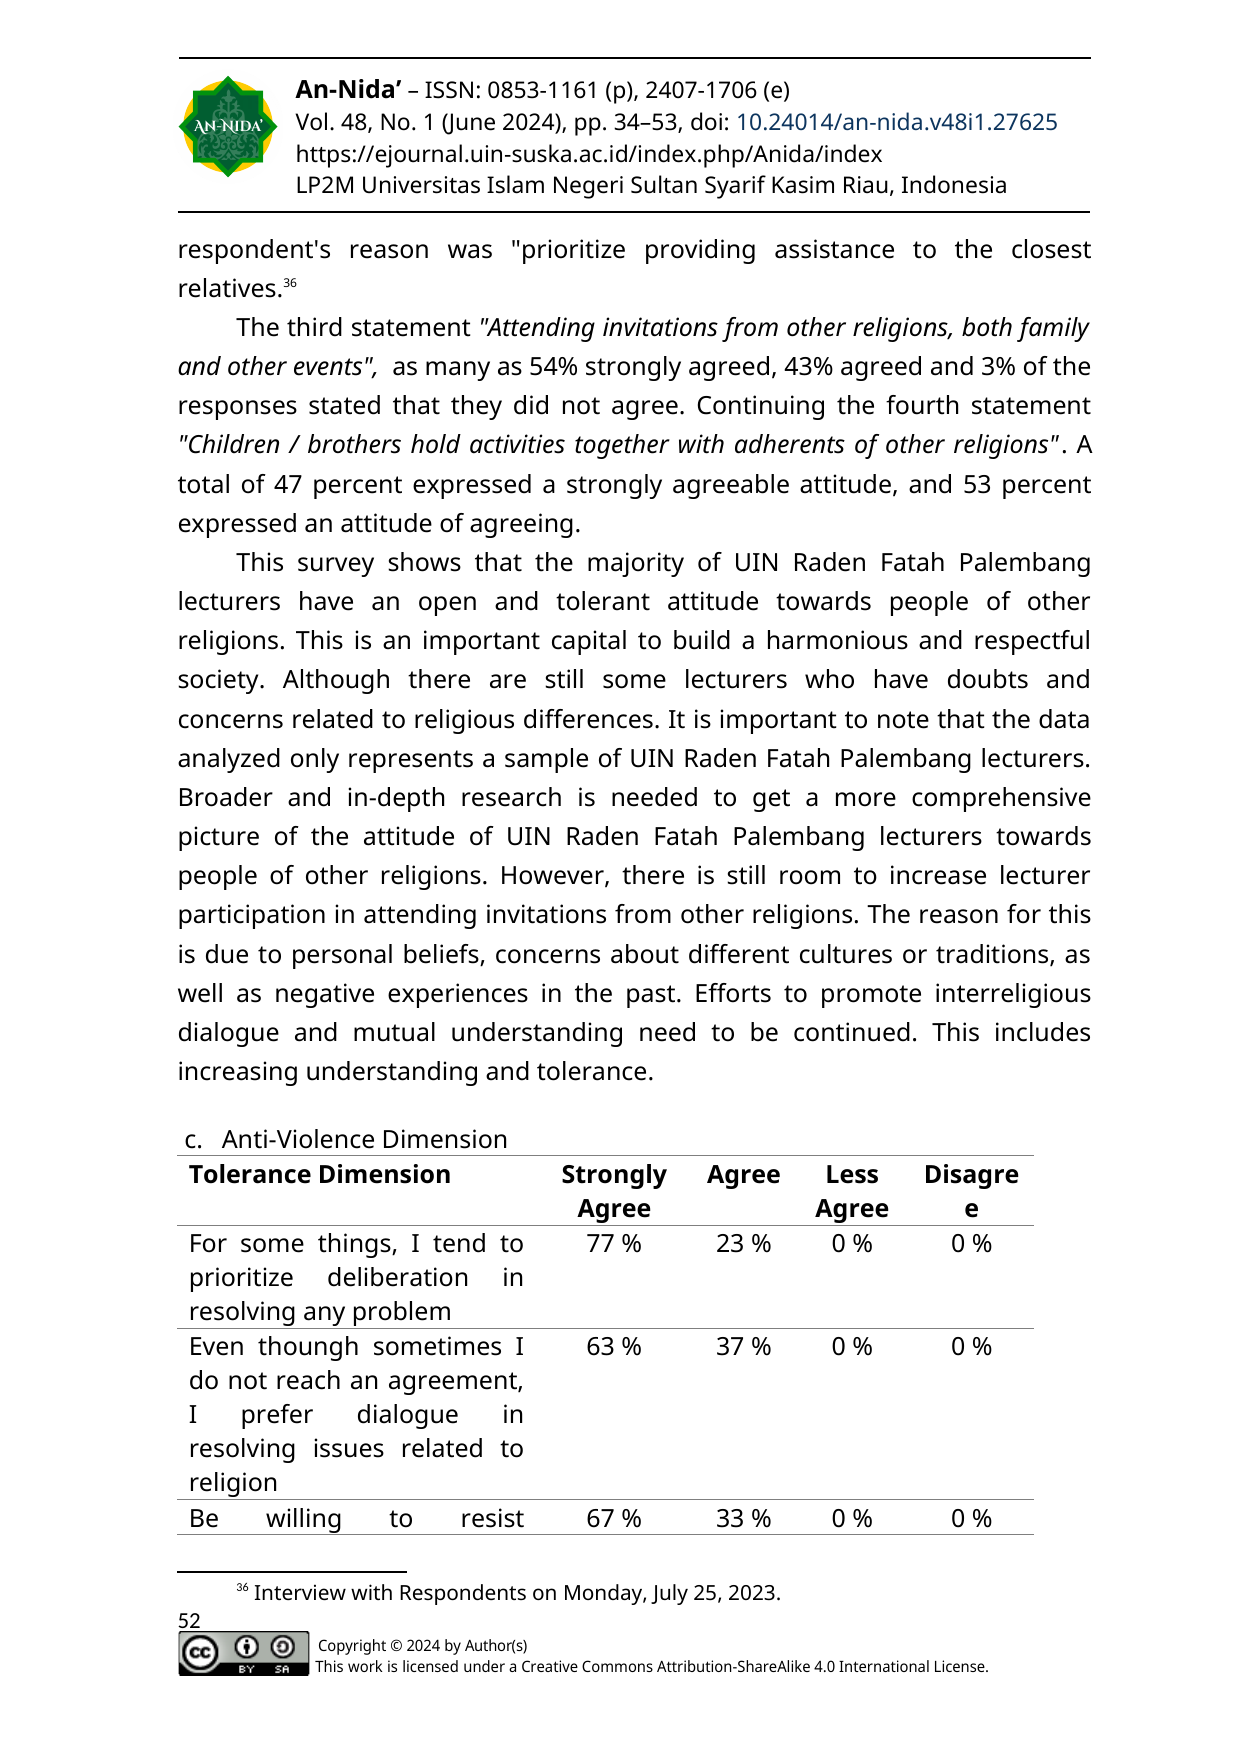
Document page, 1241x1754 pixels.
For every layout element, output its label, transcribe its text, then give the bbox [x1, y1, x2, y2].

table_cell 0 % [795, 1226, 909, 1328]
text This survey shows that the majority of UIN Raden Fatah Palembang lecturers have an open and tolerant attitude towards people of other religions. This is an important capital to build a harmonious and respectful society. Although there are still some lecturers who have doubts and concerns related to religious differences. It is important to note that the data analyzed only represents a sample of UIN Raden Fatah Palembang lecturers. Broader and in-depth research is needed to get a more comprehensive picture of the attitude of UIN Raden Fatah Palembang lecturers towards people of other religions. However, there is still room to increase lecturer participation in attending invitations from other religions. The reason for this is due to personal beliefs, concerns about different cultures or traditions, as well as negative experiences in the past. Efforts to promote interreligious dialogue and mutual understanding need to be continued. This includes increasing understanding and tolerance. [177, 544, 1092, 1088]
list Anti-Violence Dimension [184, 1121, 1092, 1155]
table_cell 33 % [693, 1500, 795, 1534]
table_cell 77 % [536, 1226, 693, 1328]
table_header Tolerance Dimension [177, 1156, 536, 1224]
table_cell 23 % [693, 1226, 795, 1328]
table_header Strongly Agree [536, 1156, 693, 1224]
table_cell Even thoungh sometimes I do not reach an agreement, I prefer dialogue in resolving issues related to religion [177, 1329, 536, 1499]
table_header Disagree [910, 1156, 1033, 1224]
table_header Less Agree [795, 1156, 909, 1224]
table_cell 0 % [910, 1329, 1033, 1499]
table_cell 0 % [795, 1500, 909, 1534]
table_cell 0 % [795, 1329, 909, 1499]
table_header Agree [693, 1156, 795, 1224]
text The third statement "Attending invitations from other religions, both family and other events", as many as 54% strongly agreed, 43% agreed and 3% of the responses stated that they did not agree. Continuing the fourth statement "Children / brothers hold activities together with adherents of other religions". A total of 47 percent expressed a strongly agreeable attitude, and 53 percent expressed an attitude of agreeing. [177, 309, 1092, 539]
table_cell Be willing to resist unfriendliness or vigilantism [177, 1500, 536, 1534]
table_cell 0 % [910, 1500, 1033, 1534]
table_cell 67 % [536, 1500, 693, 1534]
table_cell 37 % [693, 1329, 795, 1499]
picture [178, 1631, 310, 1676]
table_cell For some things, I tend to prioritize deliberation in resolving any problem [177, 1226, 536, 1328]
table_cell 63 % [536, 1329, 693, 1499]
table_cell 0 % [910, 1226, 1033, 1328]
picture [172, 69, 284, 184]
